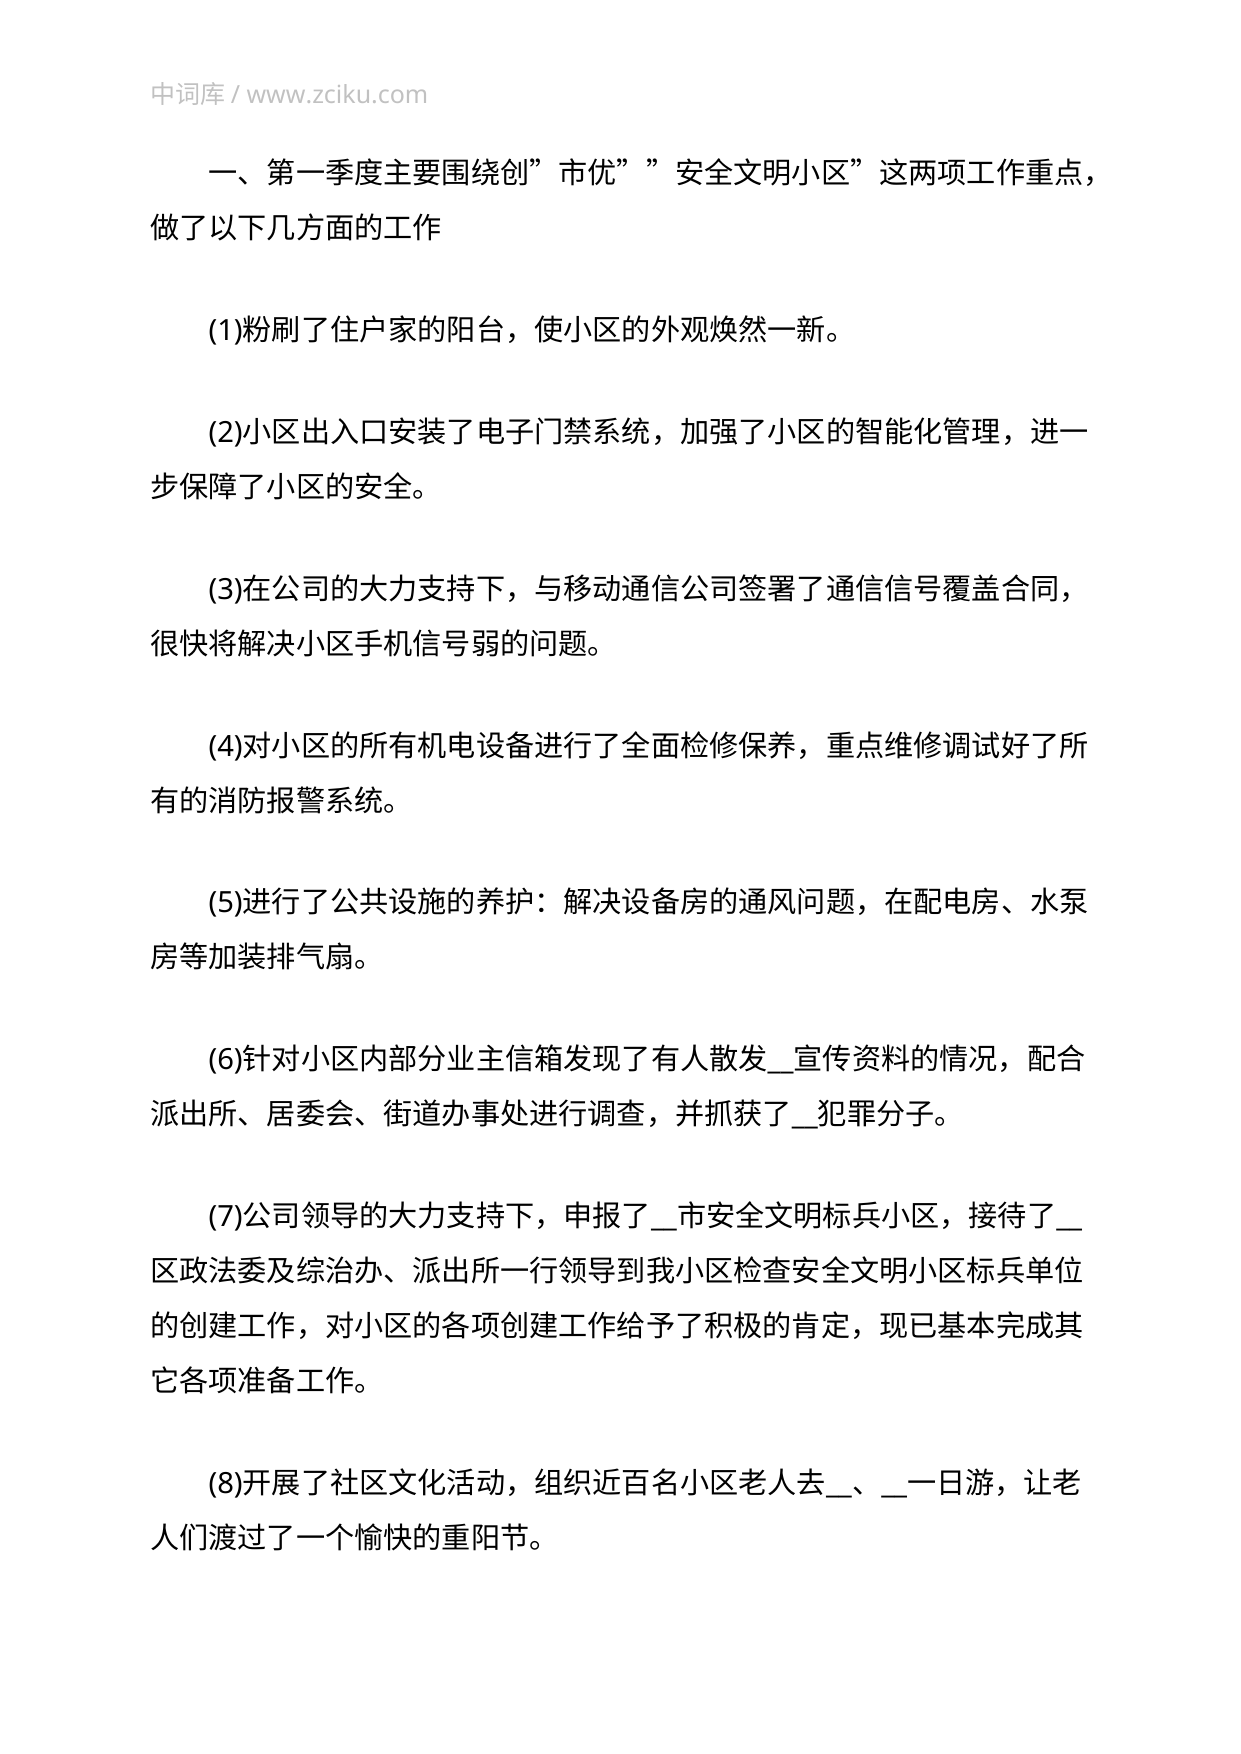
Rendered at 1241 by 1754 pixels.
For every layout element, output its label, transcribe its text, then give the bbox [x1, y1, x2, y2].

text (2)小区出入口安装了电子门禁系统，加强了小区的智能化管理，进一步保障了小区的安全。 [150, 409, 1090, 506]
text (4)对小区的所有机电设备进行了全面检修保养，重点维修调试好了所有的消防报警系统。 [150, 722, 1090, 819]
text (6)针对小区内部分业主信箱发现了有人散发__宣传资料的情况，配合派出所、居委会、街道办事处进行调查，并抓获了__犯罪分子。 [150, 1036, 1090, 1133]
text (7)公司领导的大力支持下，申报了__市安全文明标兵小区，接待了__区政法委及综治办、派出所一行领导到我小区检查安全文明小区标兵单位的创建工作，对小区的各项创建工作给予了积极的肯定，现已基本完成其它各项准备工作。 [150, 1193, 1090, 1400]
text (5)进行了公共设施的养护：解决设备房的通风问题，在配电房、水泵房等加装排气扇。 [150, 879, 1090, 976]
text (1)粉刷了住户家的阳台，使小区的外观焕然一新。 [150, 307, 1090, 349]
text 一、第一季度主要围绕创”市优””安全文明小区”这两项工作重点，做了以下几方面的工作 [150, 150, 1090, 247]
text (3)在公司的大力支持下，与移动通信公司签署了通信信号覆盖合同，很快将解决小区手机信号弱的问题。 [150, 565, 1090, 663]
text (8)开展了社区文化活动，组织近百名小区老人去__、__一日游，让老人们渡过了一个愉快的重阳节。 [150, 1459, 1090, 1557]
